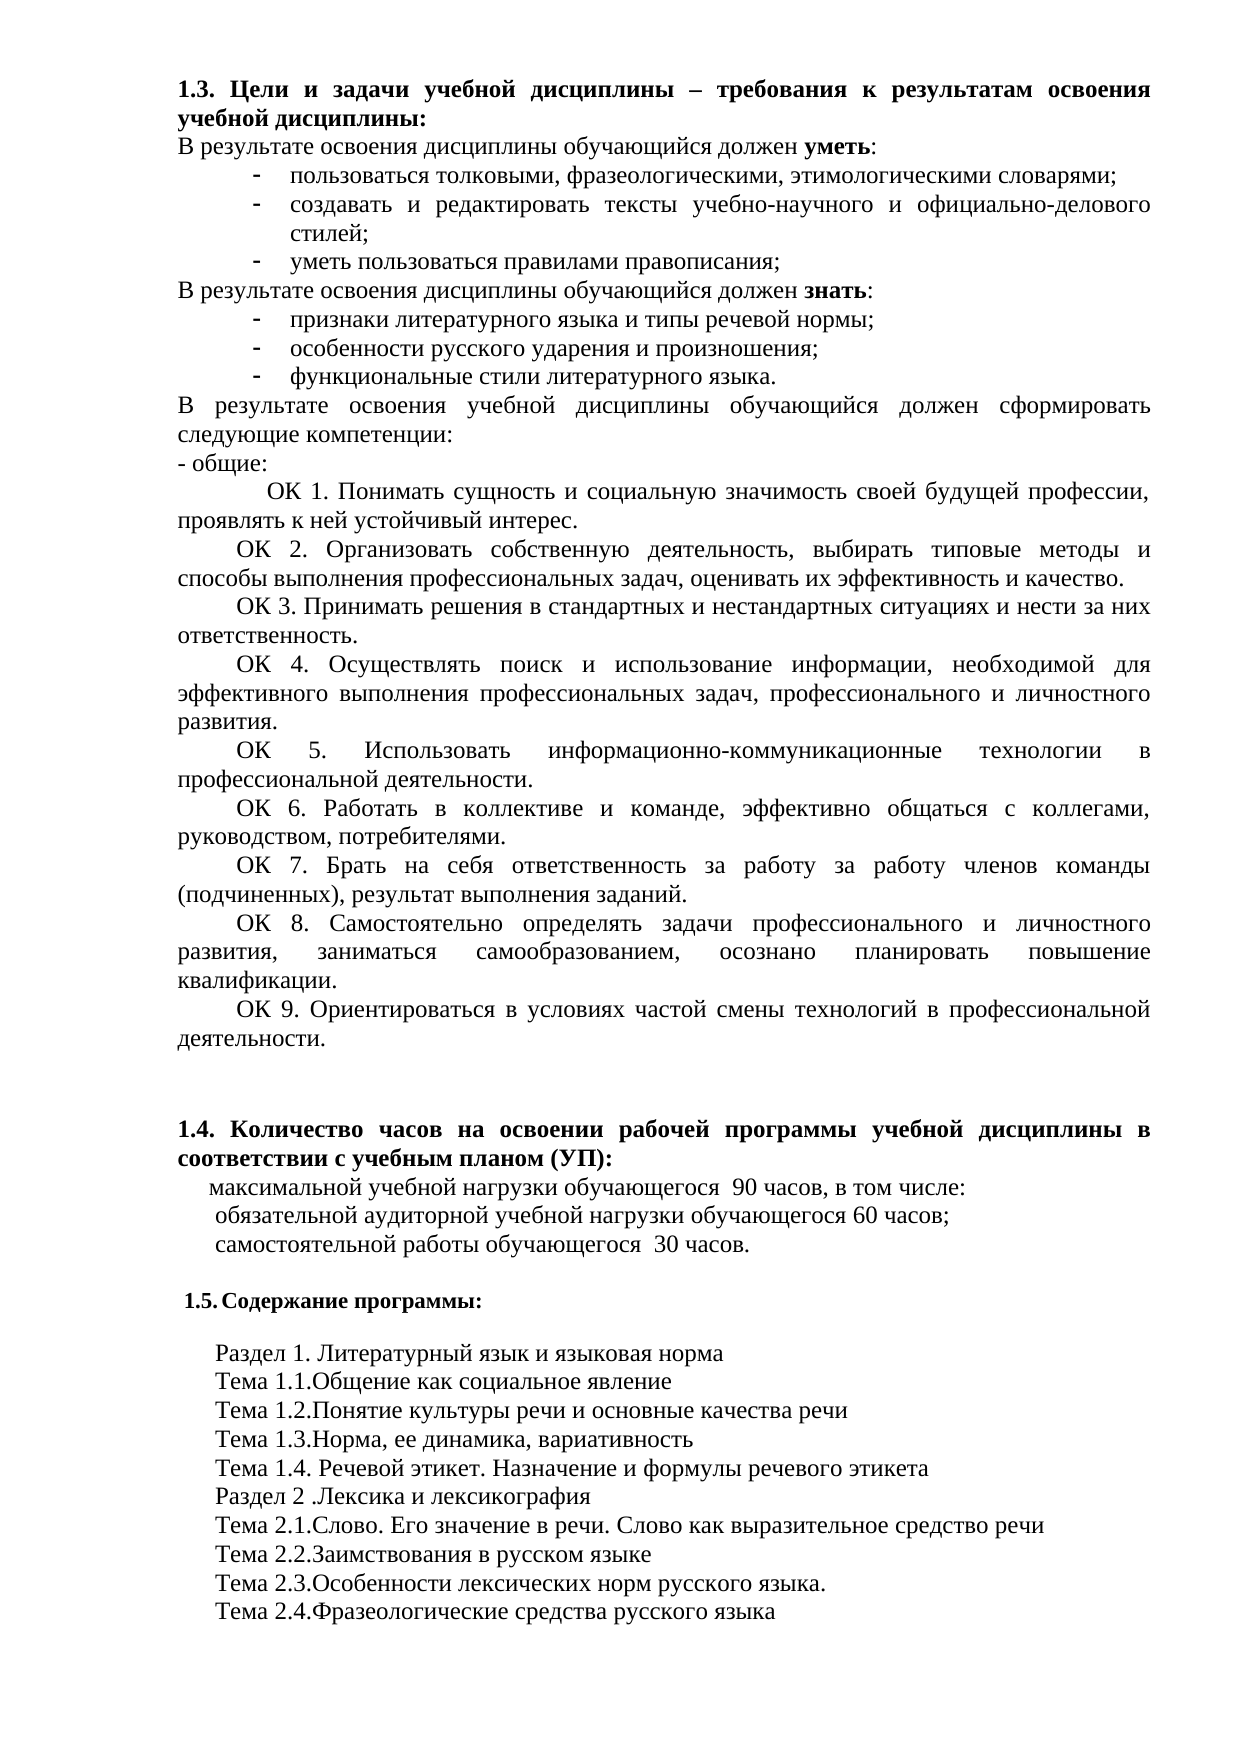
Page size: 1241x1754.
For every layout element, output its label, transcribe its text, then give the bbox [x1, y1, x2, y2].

text ОК 5. Использовать информационно-коммуникационные технологии в профессиональной деятельности. [177, 735, 1152, 793]
text 1.3. Цели и задачи учебной дисциплины – требования к результатам освоения учебной дисциплины: [177, 74, 1152, 131]
list функциональные стили литературного языка. [252, 361, 1152, 390]
text Тема 2.3.Особенности лексических норм русского языка. [215, 1568, 1152, 1596]
list особенности русского ударения и произношения; [252, 333, 1152, 361]
list Содержание программы: [183, 1287, 1152, 1313]
text ОК 4. Осуществлять поиск и использование информации, необходимой для эффективного выполнения профессиональных задач, профессионального и личностного развития. [177, 649, 1152, 735]
text В результате освоения дисциплины обучающийся должен уметь: [177, 131, 1152, 160]
text Тема 1.1.Общение как социальное явление [215, 1366, 1152, 1395]
text Раздел 1. Литературный язык и языковая норма [215, 1338, 1152, 1366]
text обязательной аудиторной учебной нагрузки обучающегося 60 часов; [215, 1200, 1152, 1229]
text Тема 1.3.Норма, ее динамика, вариативность [215, 1424, 1152, 1453]
text самостоятельной работы обучающегося 30 часов. [215, 1229, 1152, 1258]
text Тема 2.4.Фразеологические средства русского языка [215, 1596, 1152, 1625]
list создавать и редактировать тексты учебно-научного и официально-делового стилей; [252, 189, 1152, 246]
list признаки литературного языка и типы речевой нормы; [252, 304, 1152, 333]
text ОК 2. Организовать собственную деятельность, выбирать типовые методы и способы выполнения профессиональных задач, оценивать их эффективность и качество. [177, 534, 1152, 591]
text Раздел 2 .Лексика и лексикография [215, 1481, 1152, 1510]
text ОК 3. Принимать решения в стандартных и нестандартных ситуациях и нести за них ответственность. [177, 591, 1152, 649]
list уметь пользоваться правилами правописания; [252, 246, 1152, 275]
text ОК 9. Ориентироваться в условиях частой смены технологий в профессиональной деятельности. [177, 994, 1152, 1051]
text - общие: [177, 448, 1152, 476]
text В результате освоения дисциплины обучающийся должен знать: [177, 275, 1152, 304]
text Тема 1.4. Речевой этикет. Назначение и формулы речевого этикета [215, 1453, 1152, 1481]
text В результате освоения учебной дисциплины обучающийся должен сформировать следующие компетенции: [177, 390, 1152, 448]
text максимальной учебной нагрузки обучающегося 90 часов, в том числе: [177, 1172, 1152, 1200]
text Тема 2.2.Заимствования в русском языке [215, 1539, 1152, 1568]
text Тема 1.2.Понятие культуры речи и основные качества речи [215, 1395, 1152, 1424]
text ОК 8. Самостоятельно определять задачи профессионального и личностного развития, заниматься самообразованием, осознано планировать повышение квалификации. [177, 908, 1152, 994]
text ОК 6. Работать в коллективе и команде, эффективно общаться с коллегами, руководством, потребителями. [177, 793, 1152, 850]
list пользоваться толковыми, фразеологическими, этимологическими словарями; [252, 160, 1152, 189]
text Тема 2.1.Слово. Его значение в речи. Слово как выразительное средство речи [215, 1510, 1152, 1539]
text ОК 1. Понимать сущность и социальную значимость своей будущей профессии, проявлять к ней устойчивый интерес. [177, 476, 1152, 534]
text ОК 7. Брать на себя ответственность за работу за работу членов команды (подчиненных), результат выполнения заданий. [177, 850, 1152, 908]
text 1.4. Количество часов на освоении рабочей программы учебной дисциплины в соответствии с учебным планом (УП): [177, 1114, 1152, 1172]
